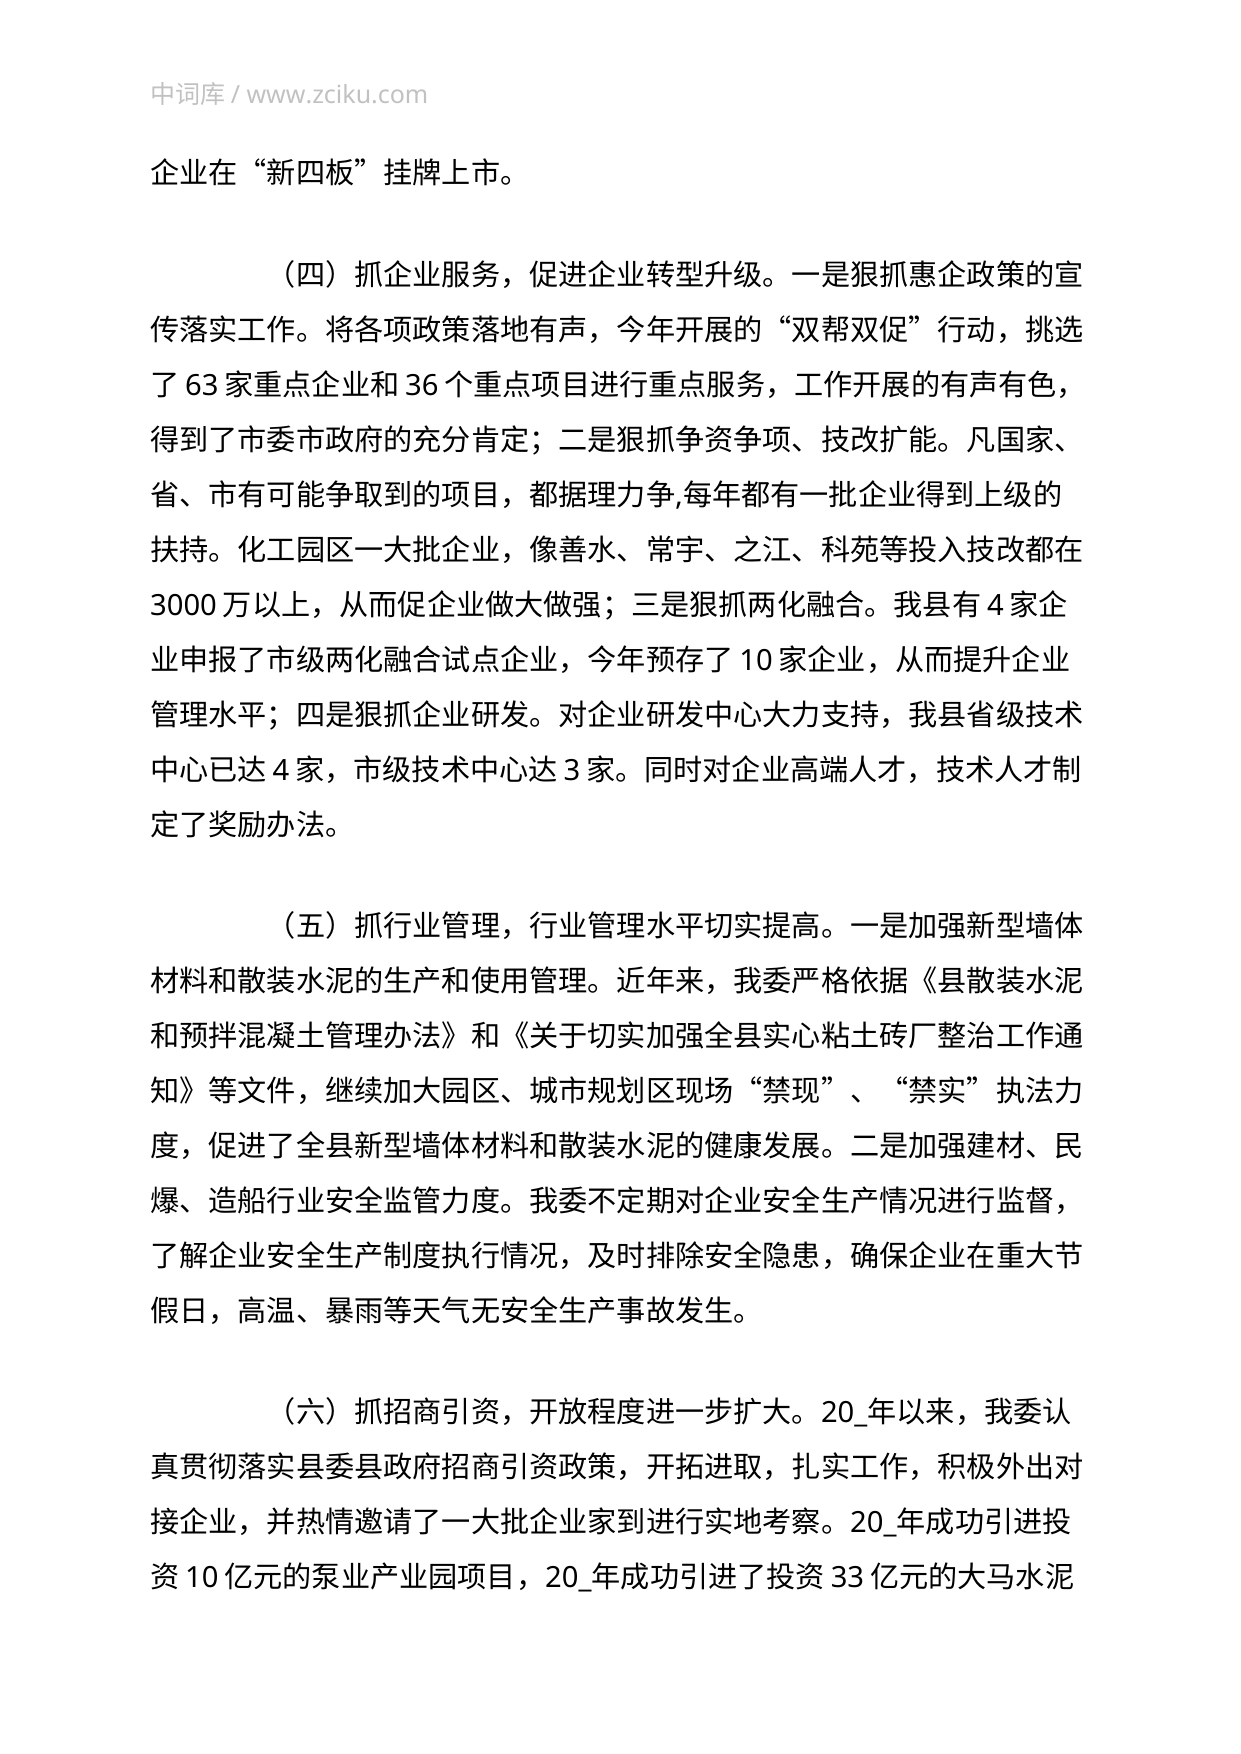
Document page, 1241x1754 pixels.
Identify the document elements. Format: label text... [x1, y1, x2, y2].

text （五）抓行业管理，行业管理水平切实提高。一是加强新型墙体材料和散装水泥的生产和使用管理。近年来，我委严格依据《县散装水泥和预拌混凝土管理办法》和《关于切实加强全县实心粘土砖厂整治工作通知》等文件，继续加大园区、城市规划区现场“禁现”、“禁实”执法力度，促进了全县新型墙体材料和散装水泥的健康发展。二是加强建材、民爆、造船行业安全监管力度。我委不定期对企业安全生产情况进行监督，了解企业安全生产制度执行情况，及时排除安全隐患，确保企业在重大节假日，高温、暴雨等天气无安全生产事故发生。 [150, 903, 1090, 1329]
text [150, 150, 1090, 192]
text （四）抓企业服务，促进企业转型升级。一是狠抓惠企政策的宣传落实工作。将各项政策落地有声，今年开展的“双帮双促”行动，挑选了63家重点企业和36个重点项目进行重点服务，工作开展的有声有色，得到了市委市政府的充分肯定；二是狠抓争资争项、技改扩能。凡国家、省、市有可能争取到的项目，都据理力争,每年都有一批企业得到上级的扶持。化工园区一大批企业，像善水、常宇、之江、科苑等投入技改都在3000万以上，从而促企业做大做强；三是狠抓两化融合。我县有4家企业申报了市级两化融合试点企业，今年预存了10家企业，从而提升企业管理水平；四是狠抓企业研发。对企业研发中心大力支持，我县省级技术中心已达4家，市级技术中心达3家。同时对企业高端人才，技术人才制定了奖励办法。 [150, 252, 1090, 843]
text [150, 1389, 1090, 1596]
